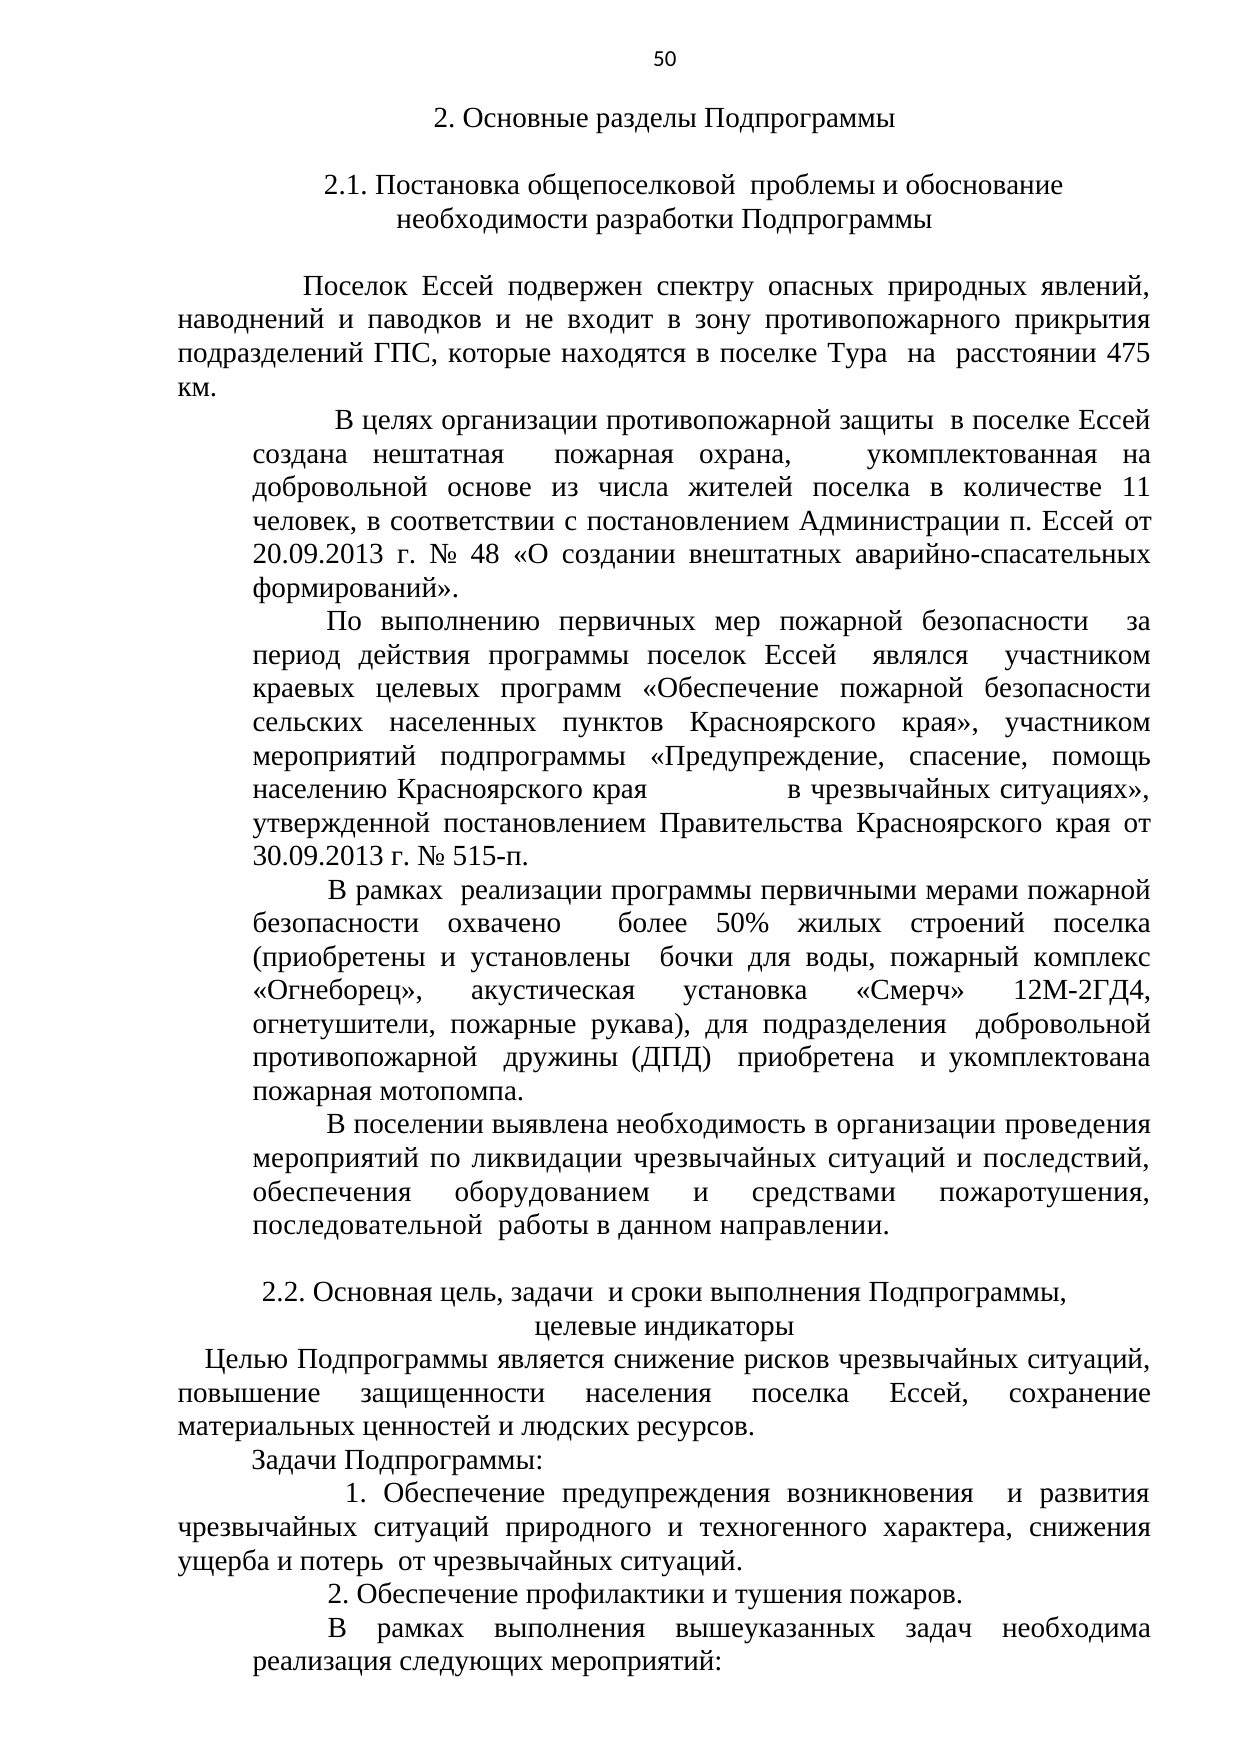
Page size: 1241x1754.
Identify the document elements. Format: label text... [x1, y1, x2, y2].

text 2.2. Основная цель, задачи и сроки выполнения Подпрограммы, [177, 1274, 1152, 1308]
text В рамках выполнения вышеуказанных задач необходима реализация следующих мероприятий: [252, 1610, 1152, 1677]
text В поселении выявлена необходимость в организации проведения мероприятий по ликвидации чрезвычайных ситуаций и последствий, обеспечения оборудованием и средствами пожаротушения, последовательной работы в данном направлении. [252, 1107, 1152, 1241]
text целевые индикаторы [177, 1308, 1152, 1341]
text 2. Основные разделы Подпрограммы [177, 100, 1152, 134]
text 1. Обеспечение предупреждения возникновения и развития чрезвычайных ситуаций природного и техногенного характера, снижения ущерба и потерь от чрезвычайных ситуаций. [177, 1476, 1152, 1576]
text Целью Подпрограммы является снижение рисков чрезвычайных ситуаций, повышение защищенности населения поселка Ессей, сохранение материальных ценностей и людских ресурсов. [177, 1341, 1152, 1442]
text В рамках реализации программы первичными мерами пожарной безопасности охвачено более 50% жилых строений поселка (приобретены и установлены бочки для воды, пожарный комплекс «Огнеборец», акустическая установка «Смерч» 12М-2ГД4, огнетушители, пожарные рукава), для подразделения добровольной противопожарной дружины (ДПД) приобретена и укомплектована пожарная мотопомпа. [252, 872, 1152, 1107]
text 2.1. Постановка общепоселковой проблемы и обоснование необходимости разработки Подпрограммы [177, 167, 1152, 234]
text 2. Обеспечение профилактики и тушения пожаров. [252, 1576, 1152, 1610]
text В целях организации противопожарной защиты в поселке Ессей создана нештатная пожарная охрана, укомплектованная на добровольной основе из числа жителей поселка в количестве 11 человек, в соответствии с постановлением Администрации п. Ессей от 20.09.2013 г. № 48 «О создании внештатных аварийно-спасательных формирований». [252, 402, 1152, 603]
text По выполнению первичных мер пожарной безопасности за период действия программы поселок Ессей являлся участником краевых целевых программ «Обеспечение пожарной безопасности сельских населенных пунктов Красноярского края», участником мероприятий подпрограммы «Предупреждение, спасение, помощь населению Красноярского края в чрезвычайных ситуациях», утвержденной постановлением Правительства Красноярского края от 30.09.2013 г. № 515-п. [252, 603, 1152, 872]
text Поселок Ессей подвержен спектру опасных природных явлений, наводнений и паводков и не входит в зону противопожарного прикрытия подразделений ГПС, которые находятся в поселке Тура на расстоянии 475 км. [177, 268, 1152, 402]
text Задачи Подпрограммы: [177, 1442, 1152, 1476]
